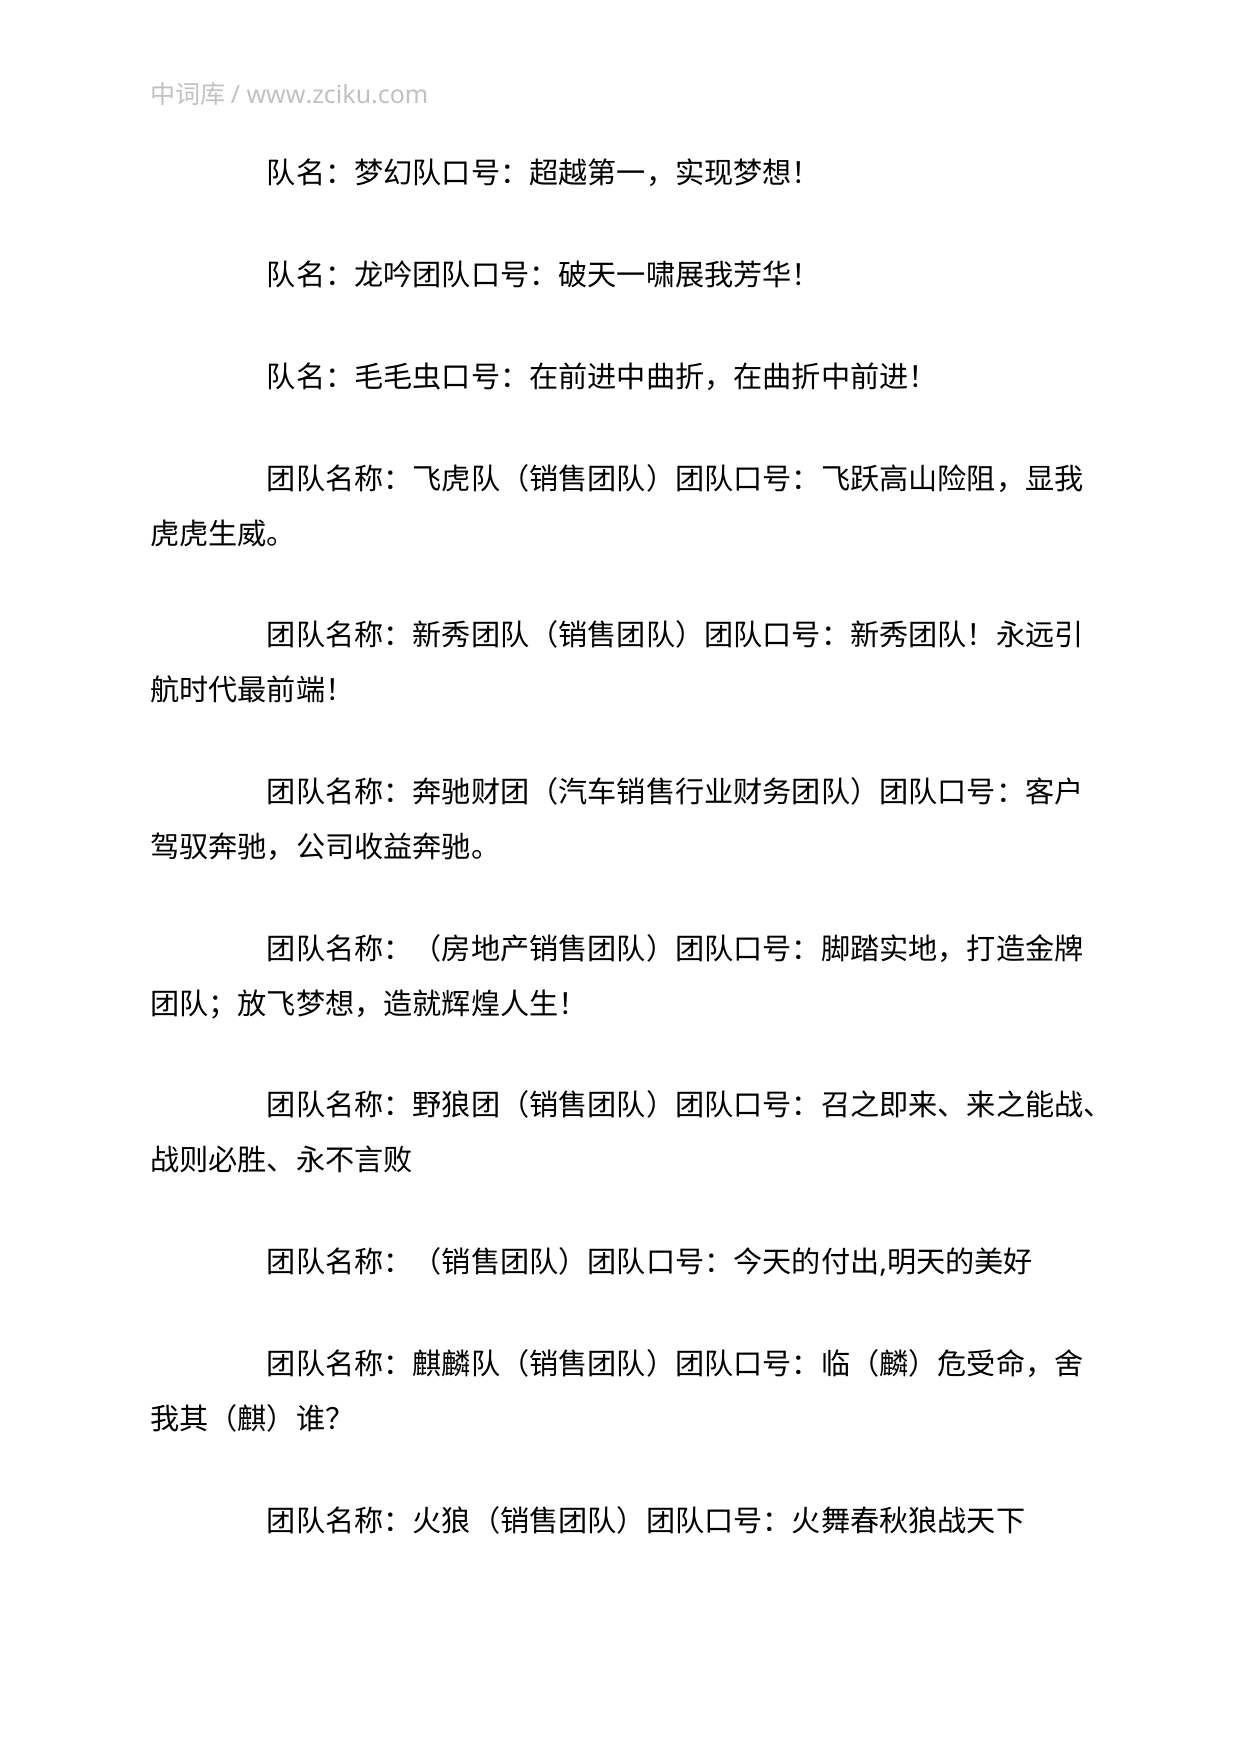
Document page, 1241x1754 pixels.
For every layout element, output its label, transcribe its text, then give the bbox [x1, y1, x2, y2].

text 团队名称：野狼团（销售团队）团队口号：召之即来、来之能战、战则必胜、永不言败 [150, 1082, 1090, 1179]
text 团队名称：飞虎队（销售团队）团队口号：飞跃高山险阻，显我虎虎生威。 [150, 455, 1090, 552]
text 队名：龙吟团队口号：破天一啸展我芳华！ [150, 252, 1090, 294]
text 团队名称：火狼（销售团队）团队口号：火舞春秋狼战天下 [150, 1497, 1090, 1539]
text 队名：梦幻队口号：超越第一，实现梦想！ [150, 150, 1090, 192]
text 团队名称：（销售团队）团队口号：今天的付出,明天的美好 [150, 1239, 1090, 1281]
text 团队名称：麒麟队（销售团队）团队口号：临（麟）危受命，舍我其（麒）谁？ [150, 1341, 1090, 1438]
text 团队名称：奔驰财团（汽车销售行业财务团队）团队口号：客户驾驭奔驰，公司收益奔驰。 [150, 769, 1090, 866]
text 团队名称：（房地产销售团队）团队口号：脚踏实地，打造金牌团队；放飞梦想，造就辉煌人生！ [150, 925, 1090, 1022]
text 团队名称：新秀团队（销售团队）团队口号：新秀团队！永远引航时代最前端！ [150, 612, 1090, 709]
text 队名：毛毛虫口号：在前进中曲折，在曲折中前进！ [150, 353, 1090, 396]
